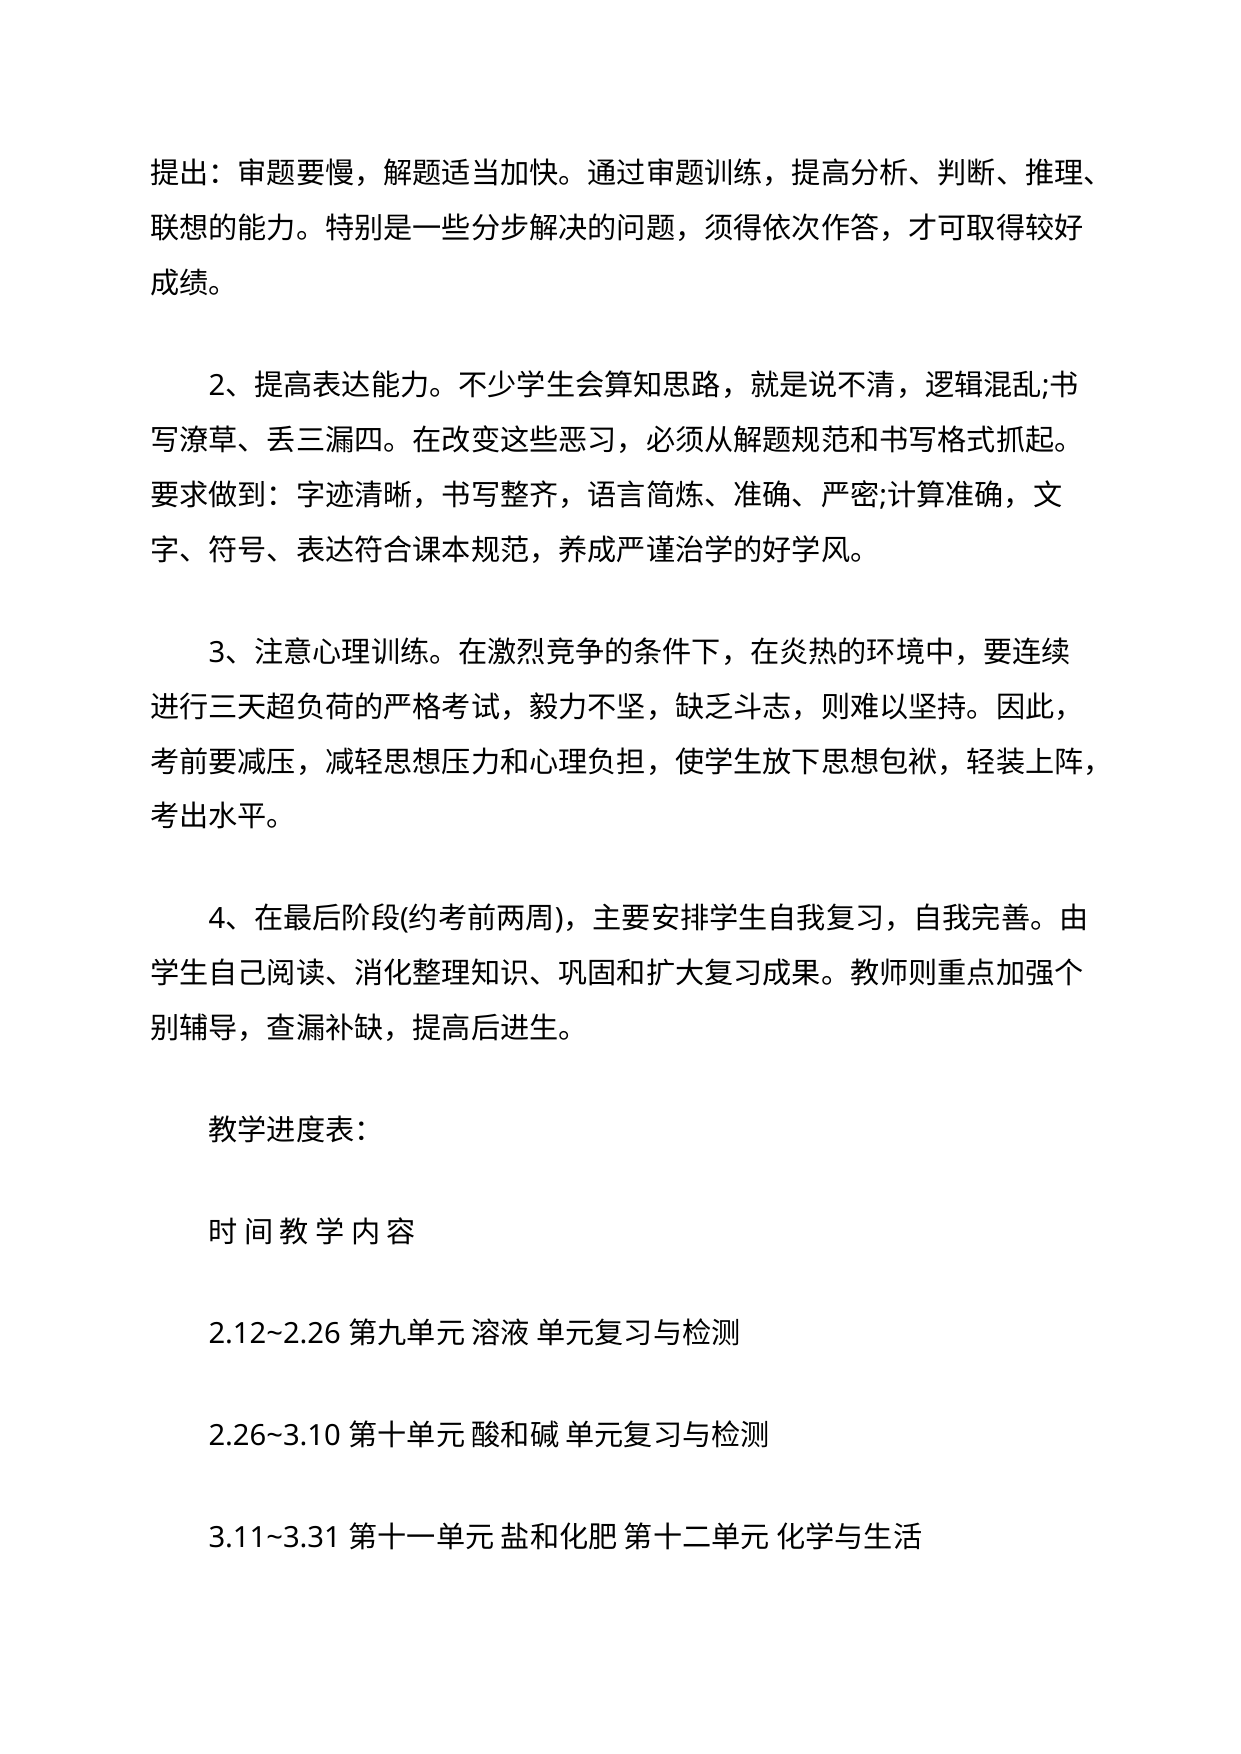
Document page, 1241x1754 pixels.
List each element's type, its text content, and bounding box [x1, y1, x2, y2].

text 2.12~2.26 第九单元 溶液 单元复习与检测 [150, 1310, 1090, 1352]
text 3、注意心理训练。在激烈竞争的条件下，在炎热的环境中，要连续进行三天超负荷的严格考试，毅力不坚，缺乏斗志，则难以坚持。因此，考前要减压，减轻思想压力和心理负担，使学生放下思想包袱，轻装上阵，考出水平。 [150, 628, 1090, 835]
text 时 间 教 学 内 容 [150, 1208, 1090, 1251]
text 3.11~3.31 第十一单元 盐和化肥 第十二单元 化学与生活 [150, 1514, 1090, 1556]
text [150, 150, 1090, 302]
text 2.26~3.10 第十单元 酸和碱 单元复习与检测 [150, 1412, 1090, 1454]
text 教学进度表： [150, 1106, 1090, 1149]
text 4、在最后阶段(约考前两周)，主要安排学生自我复习，自我完善。由学生自己阅读、消化整理知识、巩固和扩大复习成果。教师则重点加强个别辅导，查漏补缺，提高后进生。 [150, 895, 1090, 1047]
text 2、提高表达能力。不少学生会算知思路，就是说不清，逻辑混乱;书写潦草、丢三漏四。在改变这些恶习，必须从解题规范和书写格式抓起。要求做到：字迹清晰，书写整齐，语言简炼、准确、严密;计算准确，文字、符号、表达符合课本规范，养成严谨治学的好学风。 [150, 362, 1090, 569]
